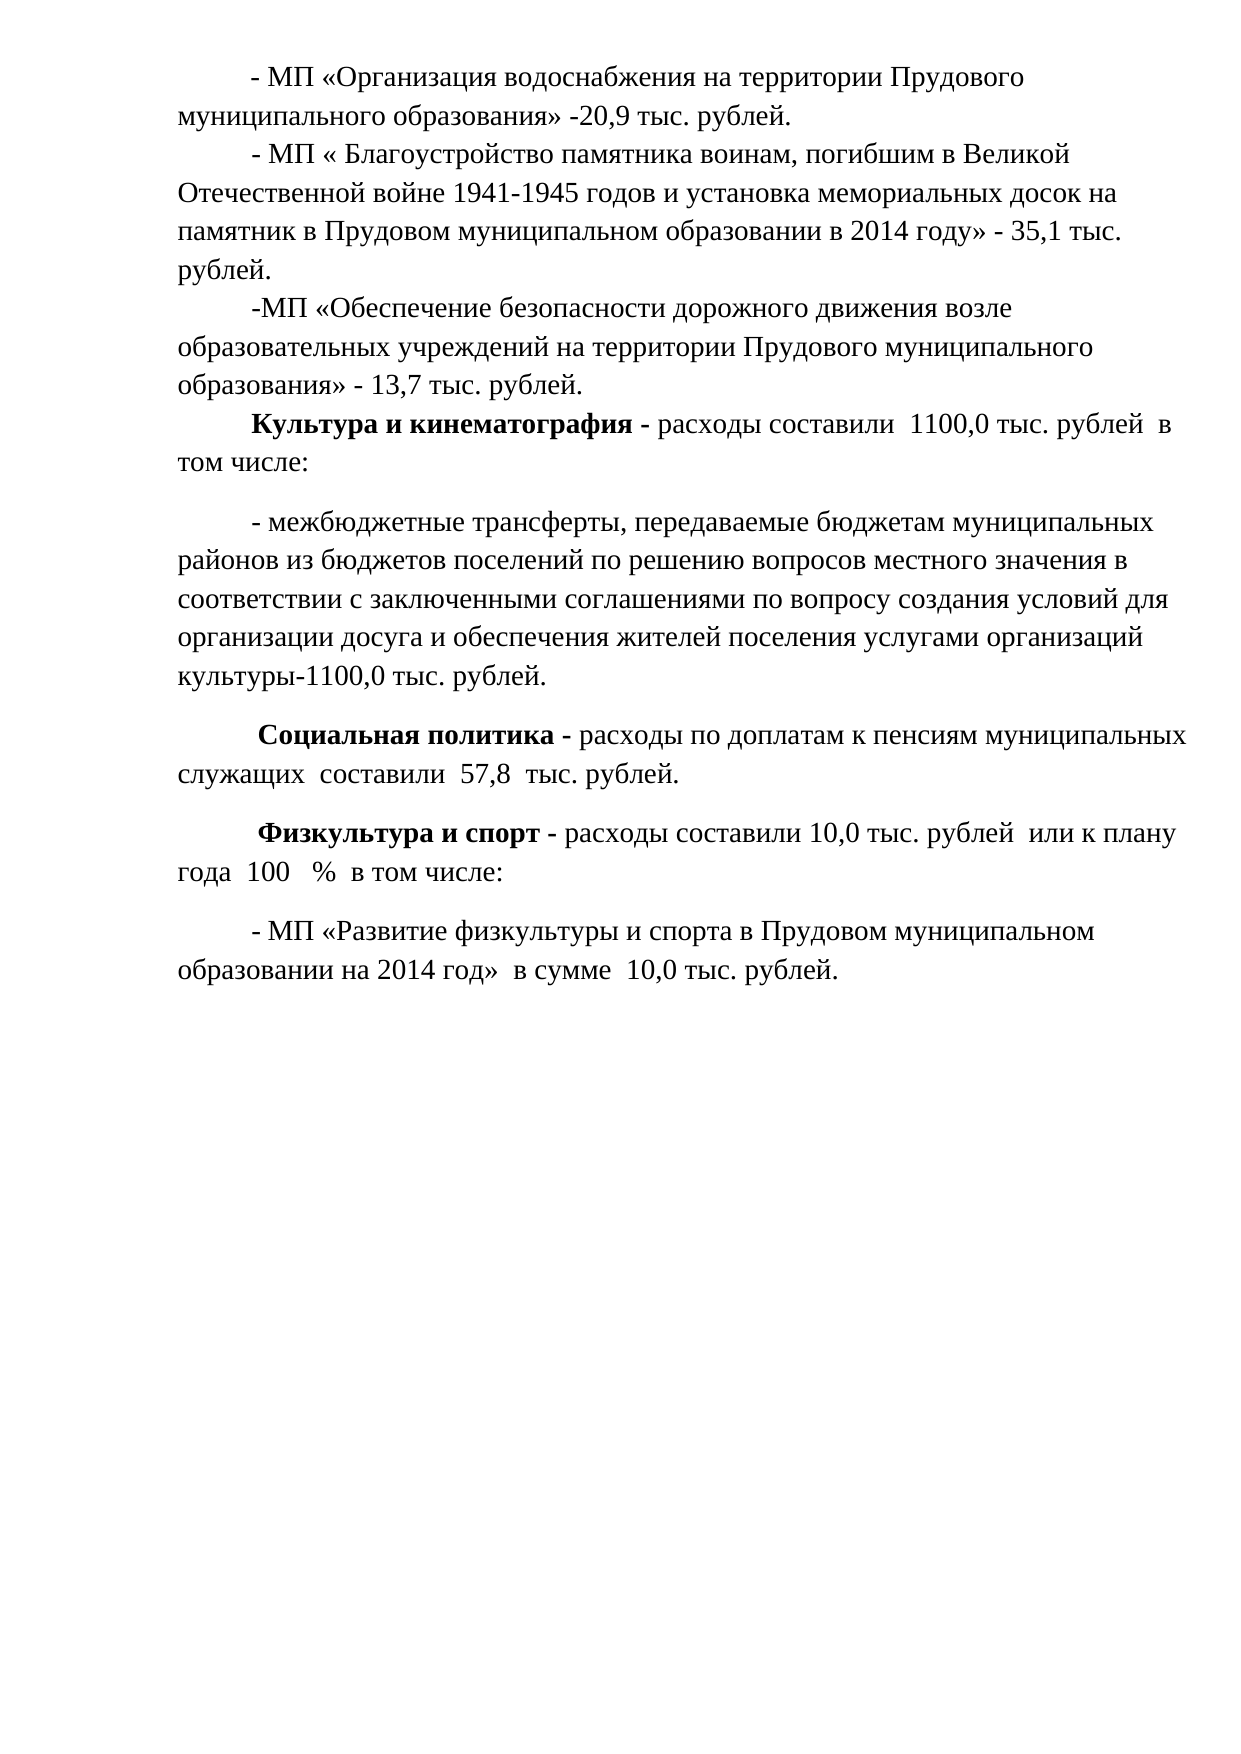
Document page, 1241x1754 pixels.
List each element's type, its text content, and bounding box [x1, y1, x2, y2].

text - межбюджетные трансферты, передаваемые бюджетам муниципальных районов из бюджетов поселений по решению вопросов местного значения в соответствии с заключенными соглашениями по вопросу создания условий для организации досуга и обеспечения жителей поселения услугами организаций культуры-1100,0 тыс. рублей. [177, 504, 1196, 692]
text Социальная политика - расходы по доплатам к пенсиям муниципальных служащих составили 57,8 тыс. рублей. [177, 717, 1196, 789]
text Культура и кинематография - расходы составили 1100,0 тыс. рублей в том числе: [177, 406, 1196, 478]
text - МП «Развитие физкультуры и спорта в Прудовом муниципальном образовании на 2014 год» в сумме 10,0 тыс. рублей. [177, 913, 1196, 985]
text - МП « Благоустройство памятника воинам, погибшим в Великой Отечественной войне 1941-1945 годов и установка мемориальных досок на памятник в Прудовом муниципальном образовании в 2014 году» - 35,1 тыс. рублей. [177, 136, 1196, 285]
text -МП «Обеспечение безопасности дорожного движения возле образовательных учреждений на территории Прудового муниципального образования» - 13,7 тыс. рублей. [177, 290, 1196, 401]
text Физкультура и спорт - расходы составили 10,0 тыс. рублей или к плану года 100 % в том числе: [177, 815, 1196, 887]
text - МП «Организация водоснабжения на территории Прудового муниципального образования» -20,9 тыс. рублей. [177, 59, 1196, 131]
